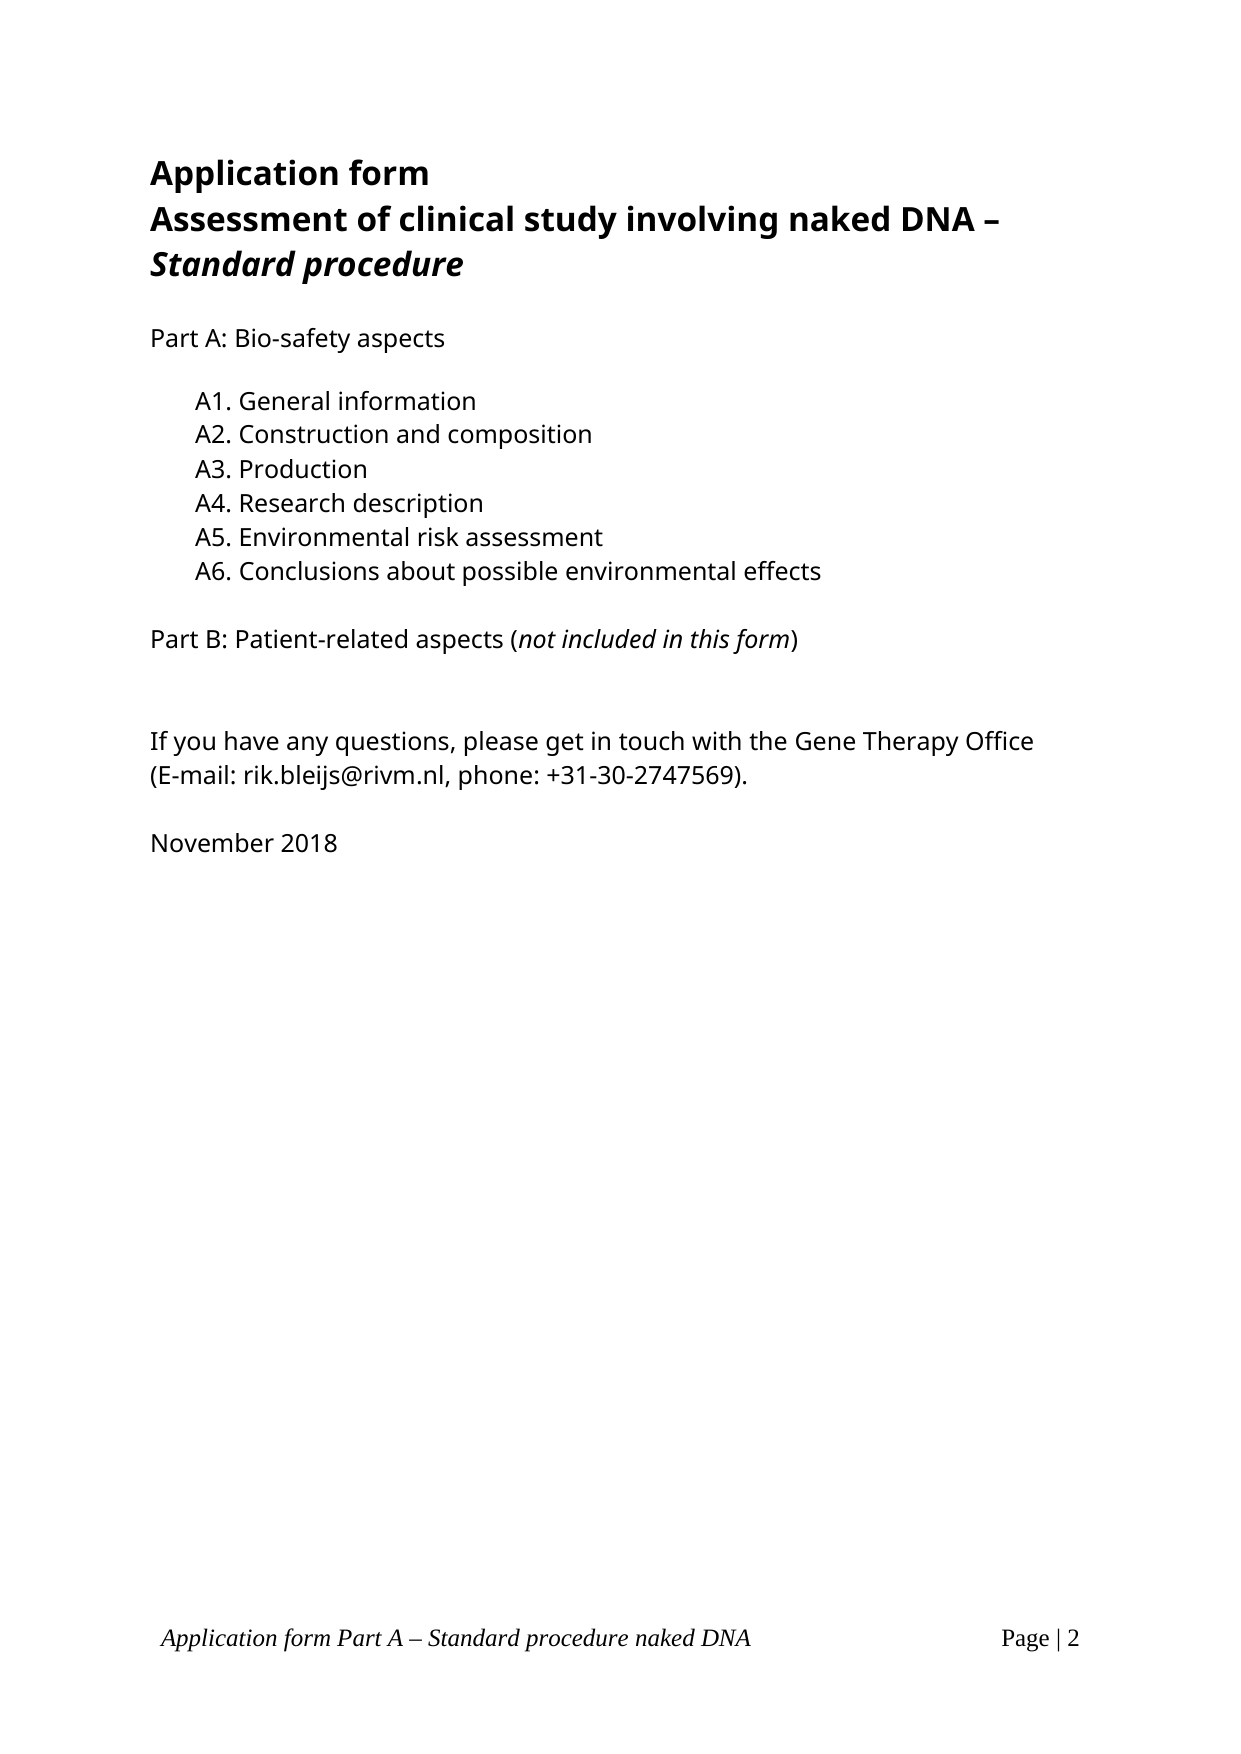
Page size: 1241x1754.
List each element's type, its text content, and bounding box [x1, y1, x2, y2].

text Assessment of clinical study involving naked DNA – Standard procedure [150, 195, 1090, 286]
text November 2018 [150, 826, 1090, 860]
text If you have any questions, please get in touch with the Gene Therapy Office [150, 724, 1090, 758]
text A3. Production [150, 451, 1090, 485]
text Part A: Bio-safety aspects [150, 320, 1090, 354]
text A1. General information [150, 383, 1090, 417]
text Part B: Patient-related aspects (not included in this form) [150, 622, 1090, 656]
text A6. Conclusions about possible environmental effects [150, 553, 1090, 587]
text A4. Research description [150, 485, 1090, 519]
text (E-mail: rik.bleijs@rivm.nl, phone: +31-30-2747569). [150, 758, 1090, 792]
text A5. Environmental risk assessment [150, 519, 1090, 553]
text A2. Construction and composition [150, 417, 1090, 451]
text Application form [150, 150, 1090, 195]
